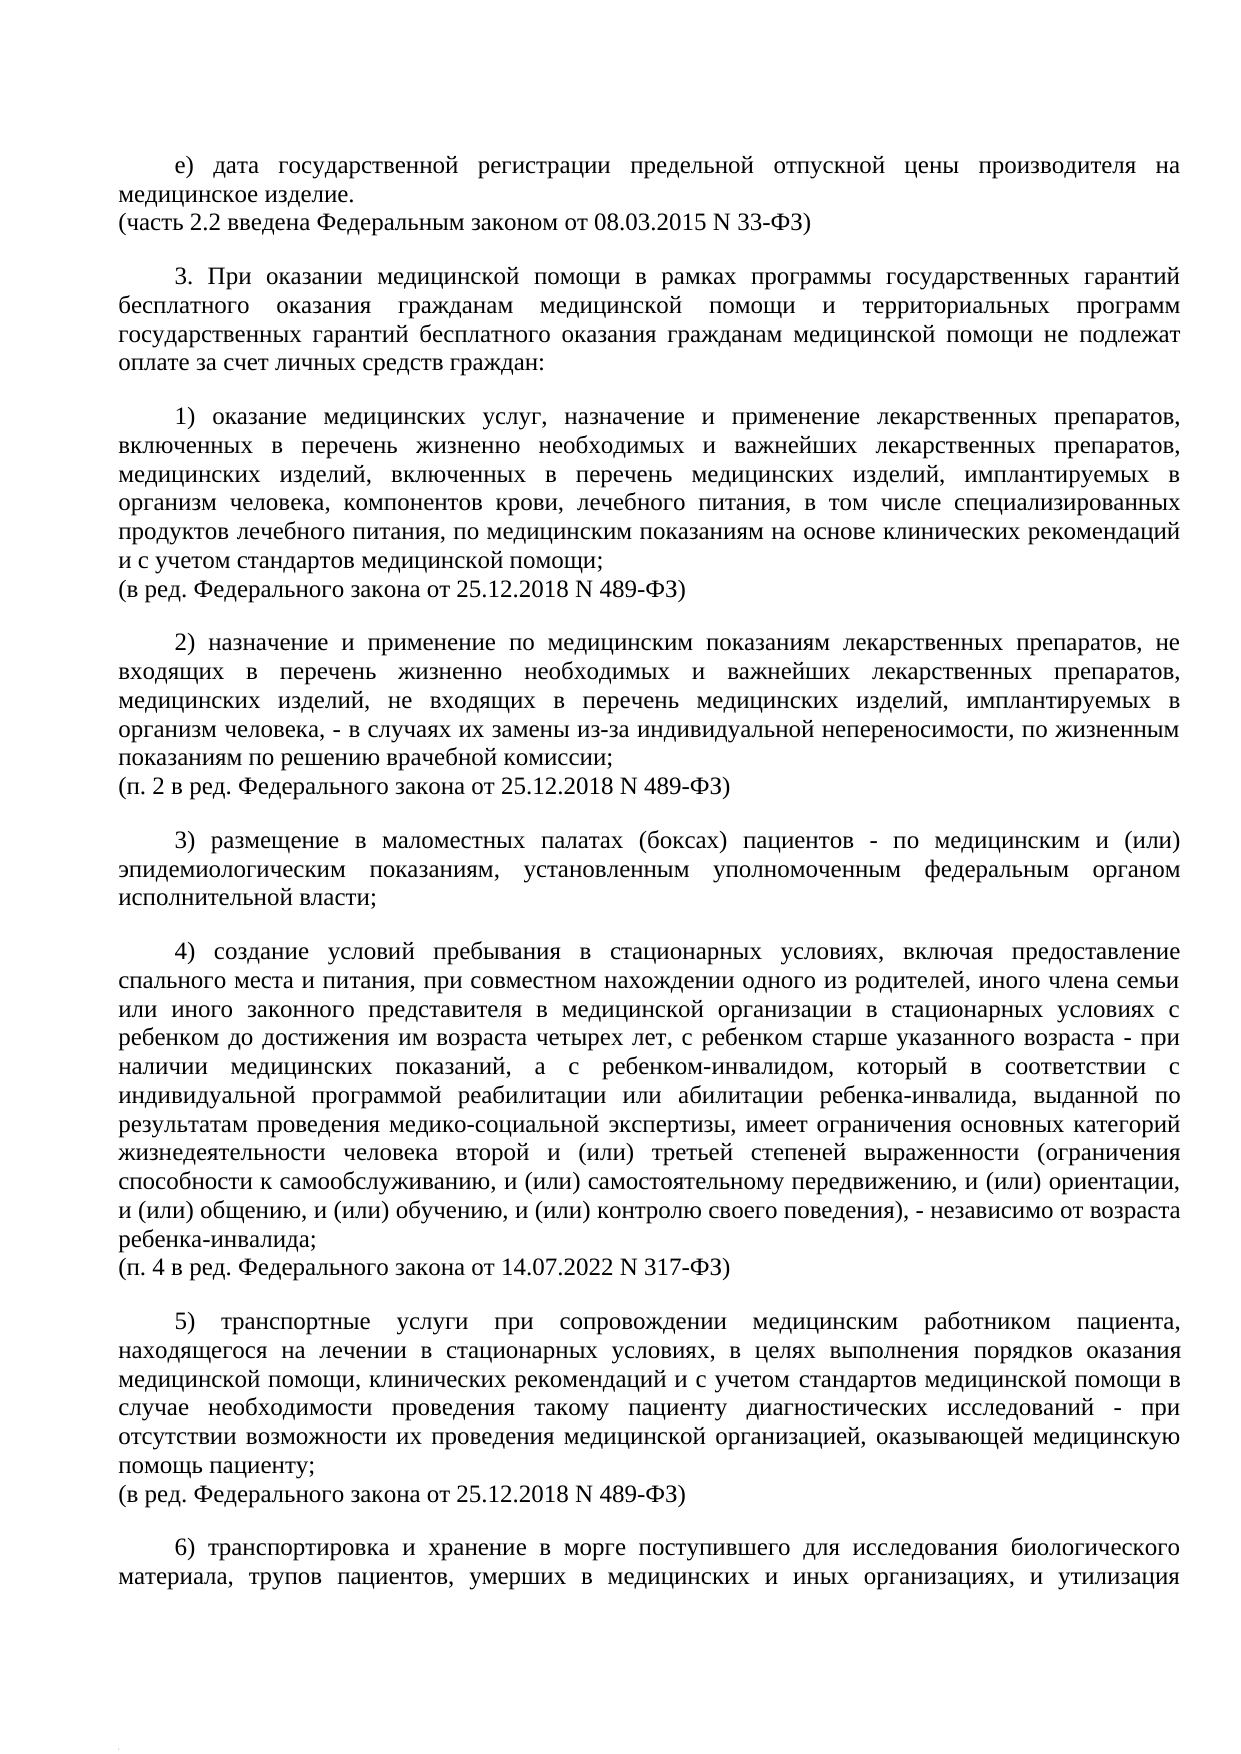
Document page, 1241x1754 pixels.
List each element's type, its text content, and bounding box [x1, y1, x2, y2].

text (часть 2.2 введена Федеральным законом от 08.03.2015 N 33-ФЗ) [118, 207, 1181, 236]
text 3. При оказании медицинской помощи в рамках программы государственных гарантий бесплатного оказания гражданам медицинской помощи и территориальных программ государственных гарантий бесплатного оказания гражданам медицинской помощи не подлежат оплате за счет личных средств граждан: [118, 261, 1181, 376]
text 5) транспортные услуги при сопровождении медицинским работником пациента, находящегося на лечении в стационарных условиях, в целях выполнения порядков оказания медицинской помощи, клинических рекомендаций и с учетом стандартов медицинской помощи в случае необходимости проведения такому пациенту диагностических исследований - при отсутствии возможности их проведения медицинской организацией, оказывающей медицинскую помощь пациенту; [118, 1306, 1181, 1479]
text (п. 4 в ред. Федерального закона от 14.07.2022 N 317-ФЗ) [118, 1252, 1181, 1281]
text (в ред. Федерального закона от 25.12.2018 N 489-ФЗ) [118, 1479, 1181, 1507]
text 4) создание условий пребывания в стационарных условиях, включая предоставление спального места и питания, при совместном нахождении одного из родителей, иного члена семьи или иного законного представителя в медицинской организации в стационарных условиях с ребенком до достижения им возраста четырех лет, с ребенком старше указанного возраста - при наличии медицинских показаний, а с ребенком-инвалидом, который в соответствии с индивидуальной программой реабилитации или абилитации ребенка-инвалида, выданной по результатам проведения медико-социальной экспертизы, имеет ограничения основных категорий жизнедеятельности человека второй и (или) третьей степеней выраженности (ограничения способности к самообслуживанию, и (или) самостоятельному передвижению, и (или) ориентации, и (или) общению, и (или) обучению, и (или) контролю своего поведения), - независимо от возраста ребенка-инвалида; [118, 936, 1181, 1252]
text 1) оказание медицинских услуг, назначение и применение лекарственных препаратов, включенных в перечень жизненно необходимых и важнейших лекарственных препаратов, медицинских изделий, включенных в перечень медицинских изделий, имплантируемых в организм человека, компонентов крови, лечебного питания, в том числе специализированных продуктов лечебного питания, по медицинским показаниям на основе клинических рекомендаций и с учетом стандартов медицинской помощи; [118, 401, 1181, 574]
text 2) назначение и применение по медицинским показаниям лекарственных препаратов, не входящих в перечень жизненно необходимых и важнейших лекарственных препаратов, медицинских изделий, не входящих в перечень медицинских изделий, имплантируемых в организм человека, - в случаях их замены из-за индивидуальной непереносимости, по жизненным показаниям по решению врачебной комиссии; [118, 627, 1181, 771]
text (в ред. Федерального закона от 25.12.2018 N 489-ФЗ) [118, 574, 1181, 602]
text 3) размещение в маломестных палатах (боксах) пациентов - по медицинским и (или) эпидемиологическим показаниям, установленным уполномоченным федеральным органом исполнительной власти; [118, 825, 1181, 911]
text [118, 1532, 1181, 1590]
text е) дата государственной регистрации предельной отпускной цены производителя на медицинское изделие. [118, 150, 1181, 207]
text (п. 2 в ред. Федерального закона от 25.12.2018 N 489-ФЗ) [118, 771, 1181, 800]
